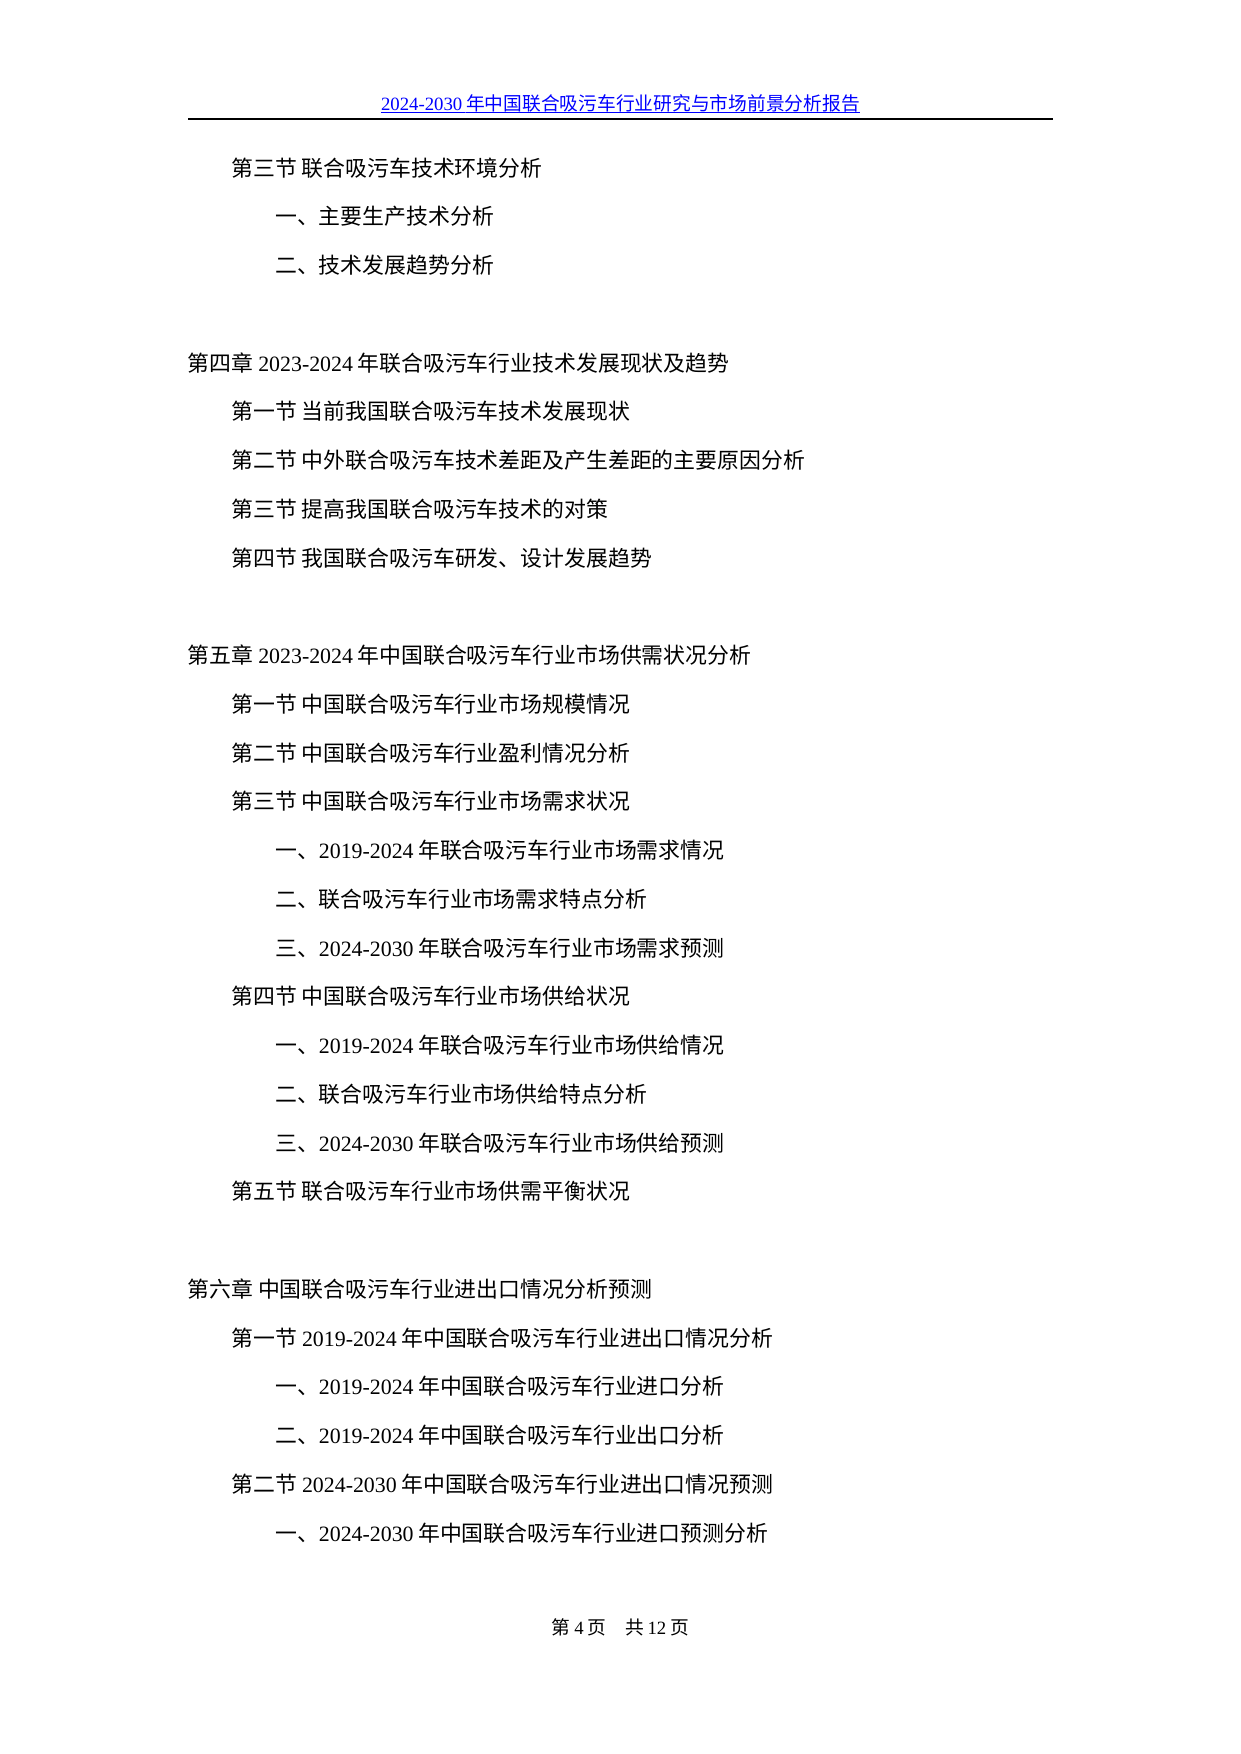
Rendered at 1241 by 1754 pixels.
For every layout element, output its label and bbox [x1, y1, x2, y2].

text [187, 150, 1053, 1548]
